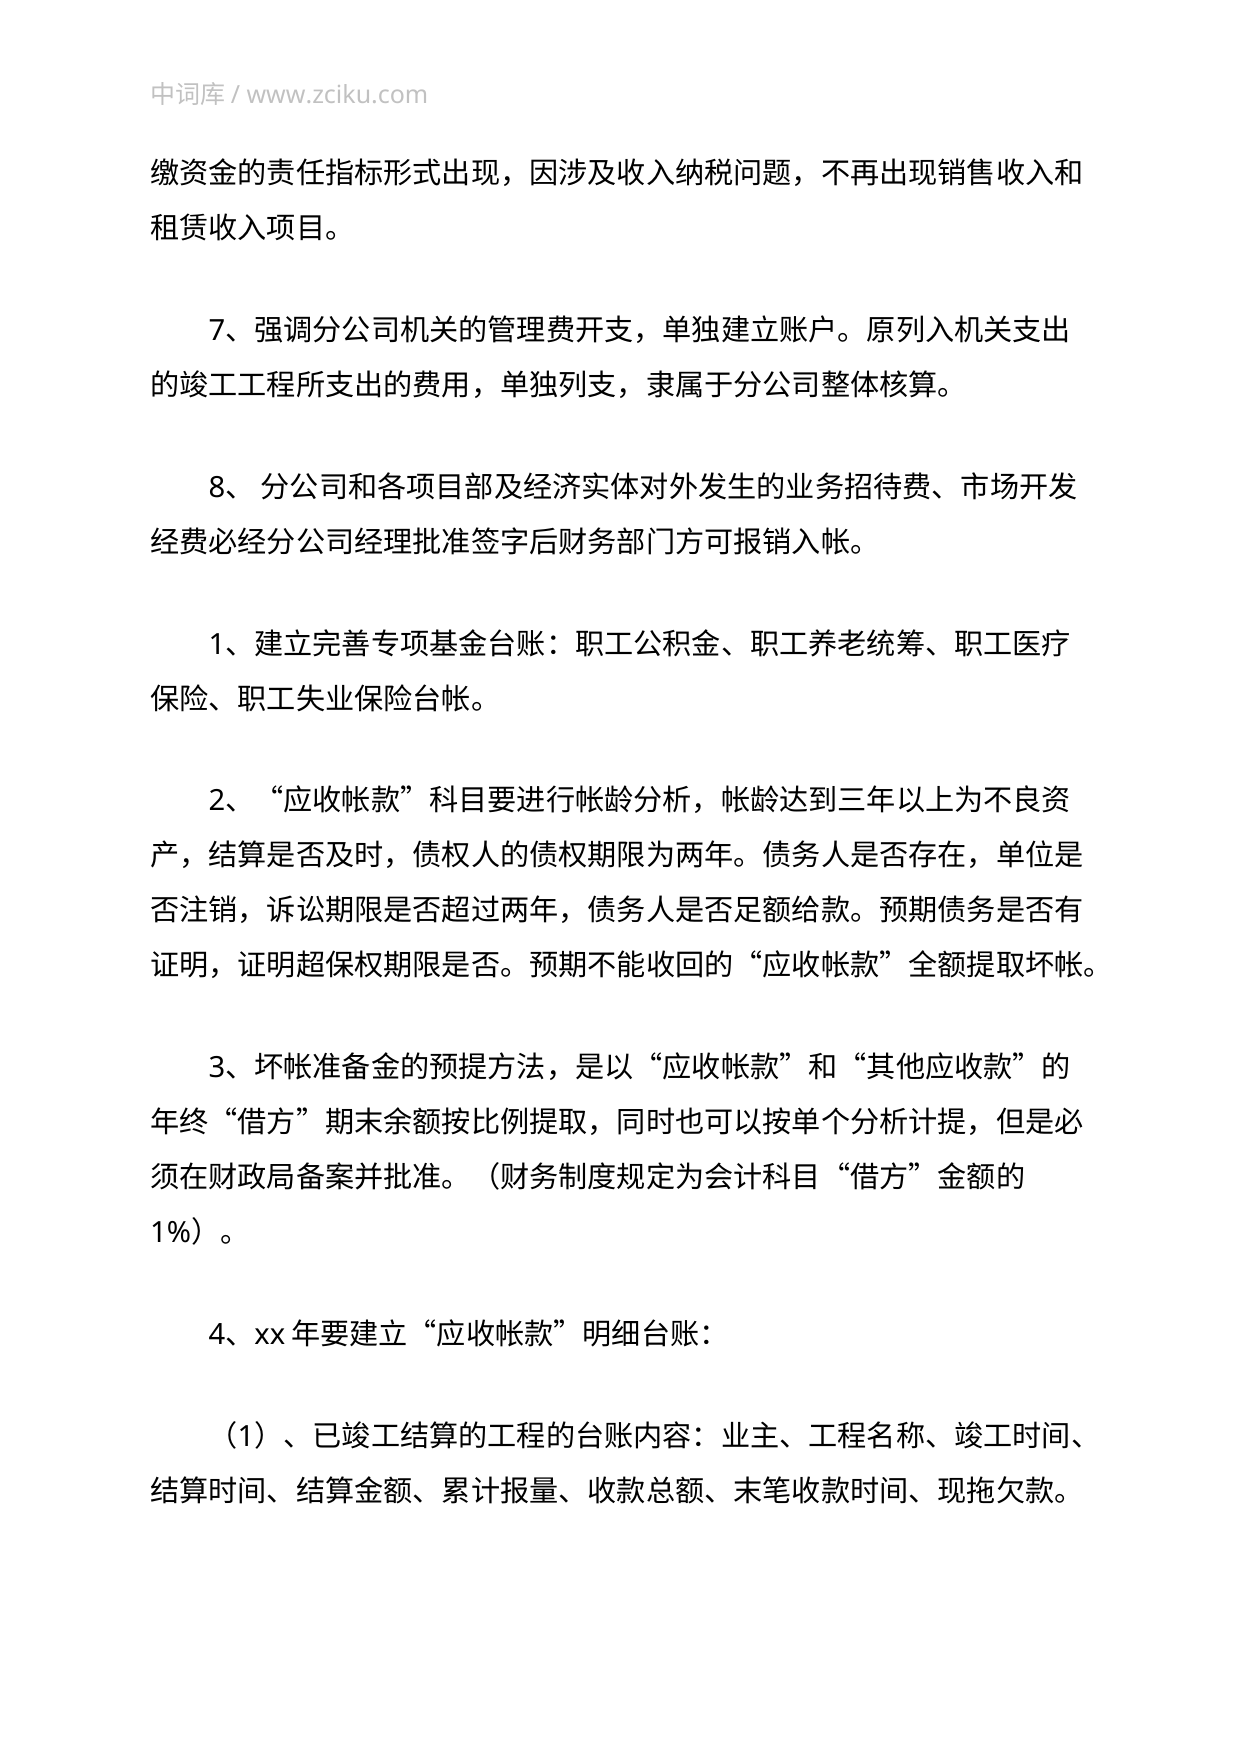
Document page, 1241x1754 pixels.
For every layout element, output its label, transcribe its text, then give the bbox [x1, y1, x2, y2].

text （1）、已竣工结算的工程的台账内容：业主、工程名称、竣工时间、结算时间、结算金额、累计报量、收款总额、末笔收款时间、现拖欠款。 [150, 1412, 1090, 1509]
text 2、“应收帐款”科目要进行帐龄分析，帐龄达到三年以上为不良资产，结算是否及时，债权人的债权期限为两年。债务人是否存在，单位是否注销，诉讼期限是否超过两年，债务人是否足额给款。预期债务是否有证明，证明超保权期限是否。预期不能收回的“应收帐款”全额提取坏帐。 [150, 777, 1090, 984]
text 7、强调分公司机关的管理费开支，单独建立账户。原列入机关支出的竣工工程所支出的费用，单独列支，隶属于分公司整体核算。 [150, 307, 1090, 404]
text 3、坏帐准备金的预提方法，是以“应收帐款”和“其他应收款”的年终“借方”期末余额按比例提取，同时也可以按单个分析计提，但是必须在财政局备案并批准。（财务制度规定为会计科目“借方”金额的1%）。 [150, 1043, 1090, 1251]
text 8、 分公司和各项目部及经济实体对外发生的业务招待费、市场开发经费必经分公司经理批准签字后财务部门方可报销入帐。 [150, 463, 1090, 561]
text 4、xx年要建立“应收帐款”明细台账： [150, 1310, 1090, 1353]
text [150, 150, 1090, 247]
text 1、建立完善专项基金台账：职工公积金、职工养老统筹、职工医疗保险、职工失业保险台帐。 [150, 620, 1090, 717]
